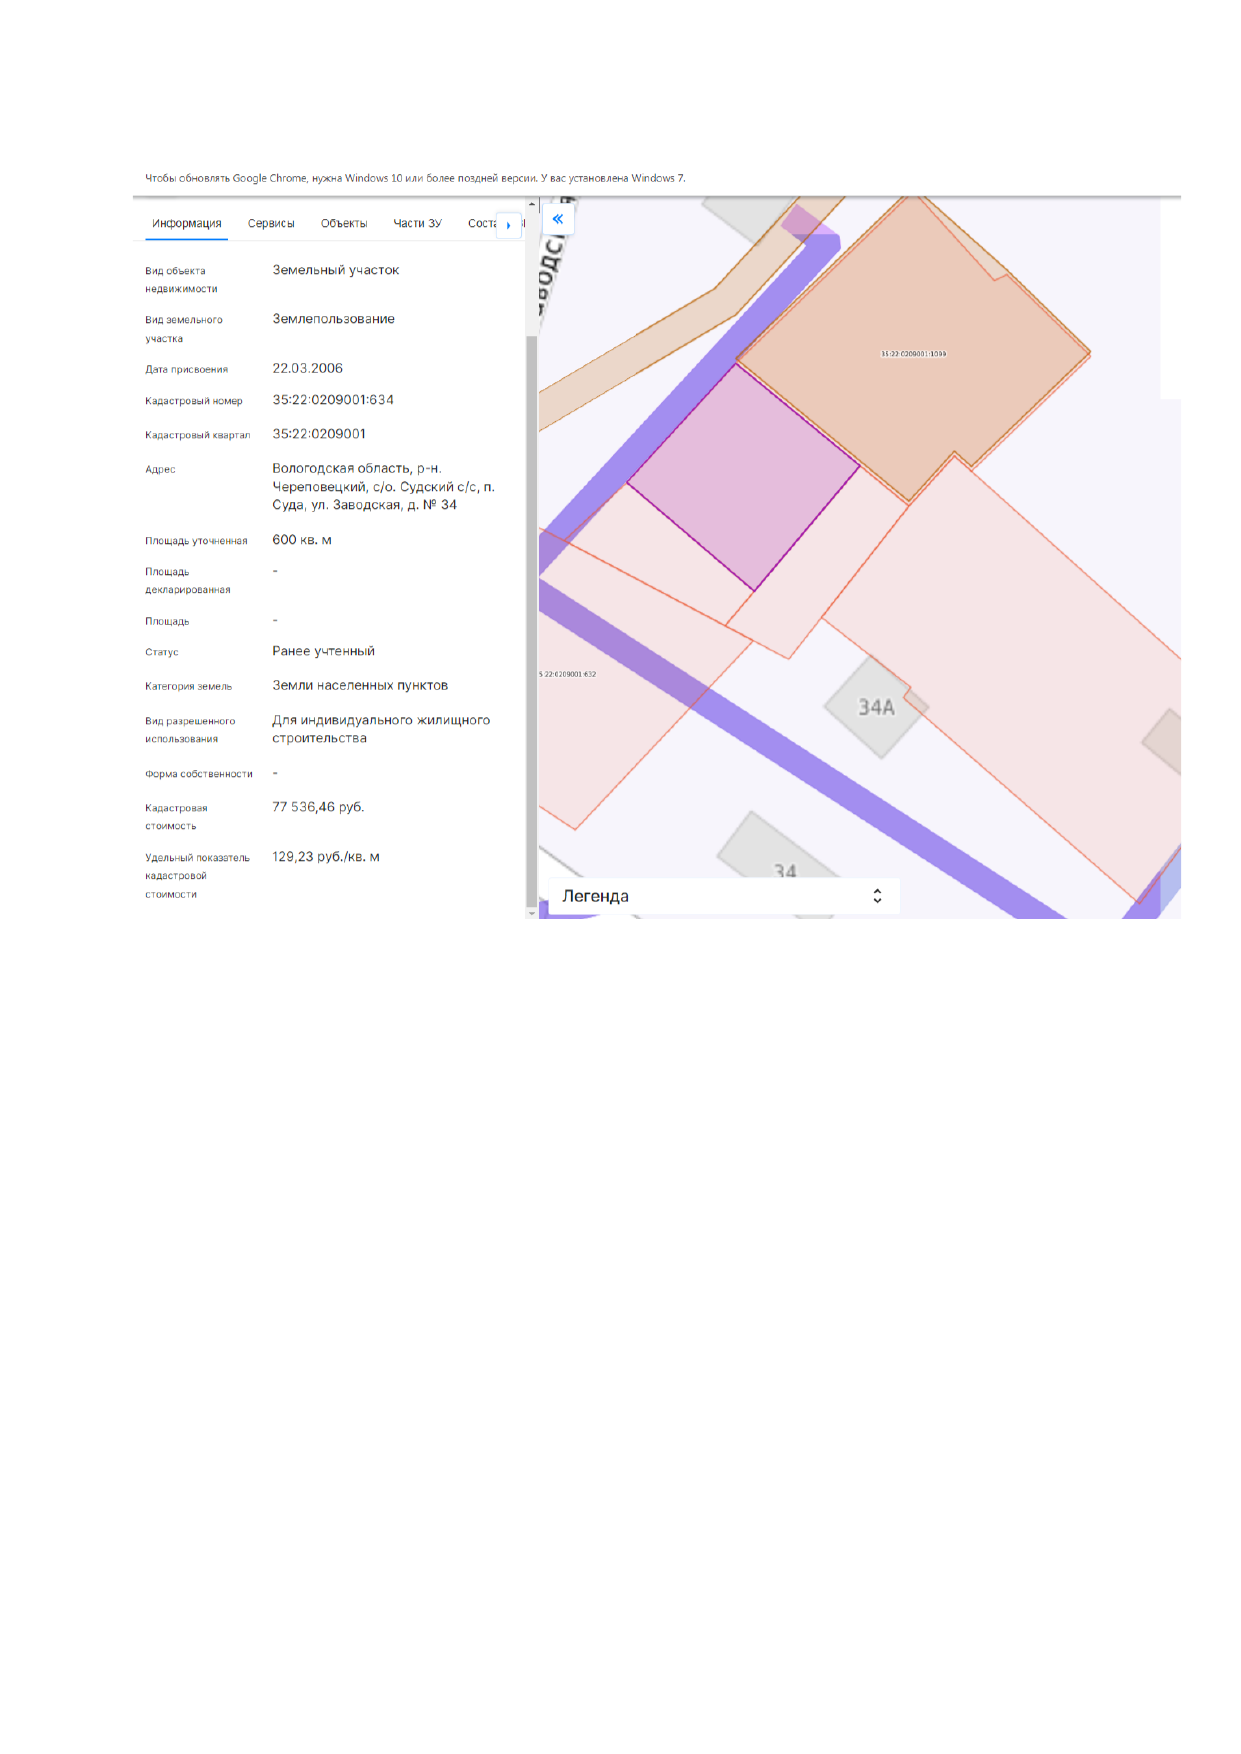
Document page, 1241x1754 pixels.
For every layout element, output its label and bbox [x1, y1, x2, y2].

picture [132, 161, 1182, 919]
